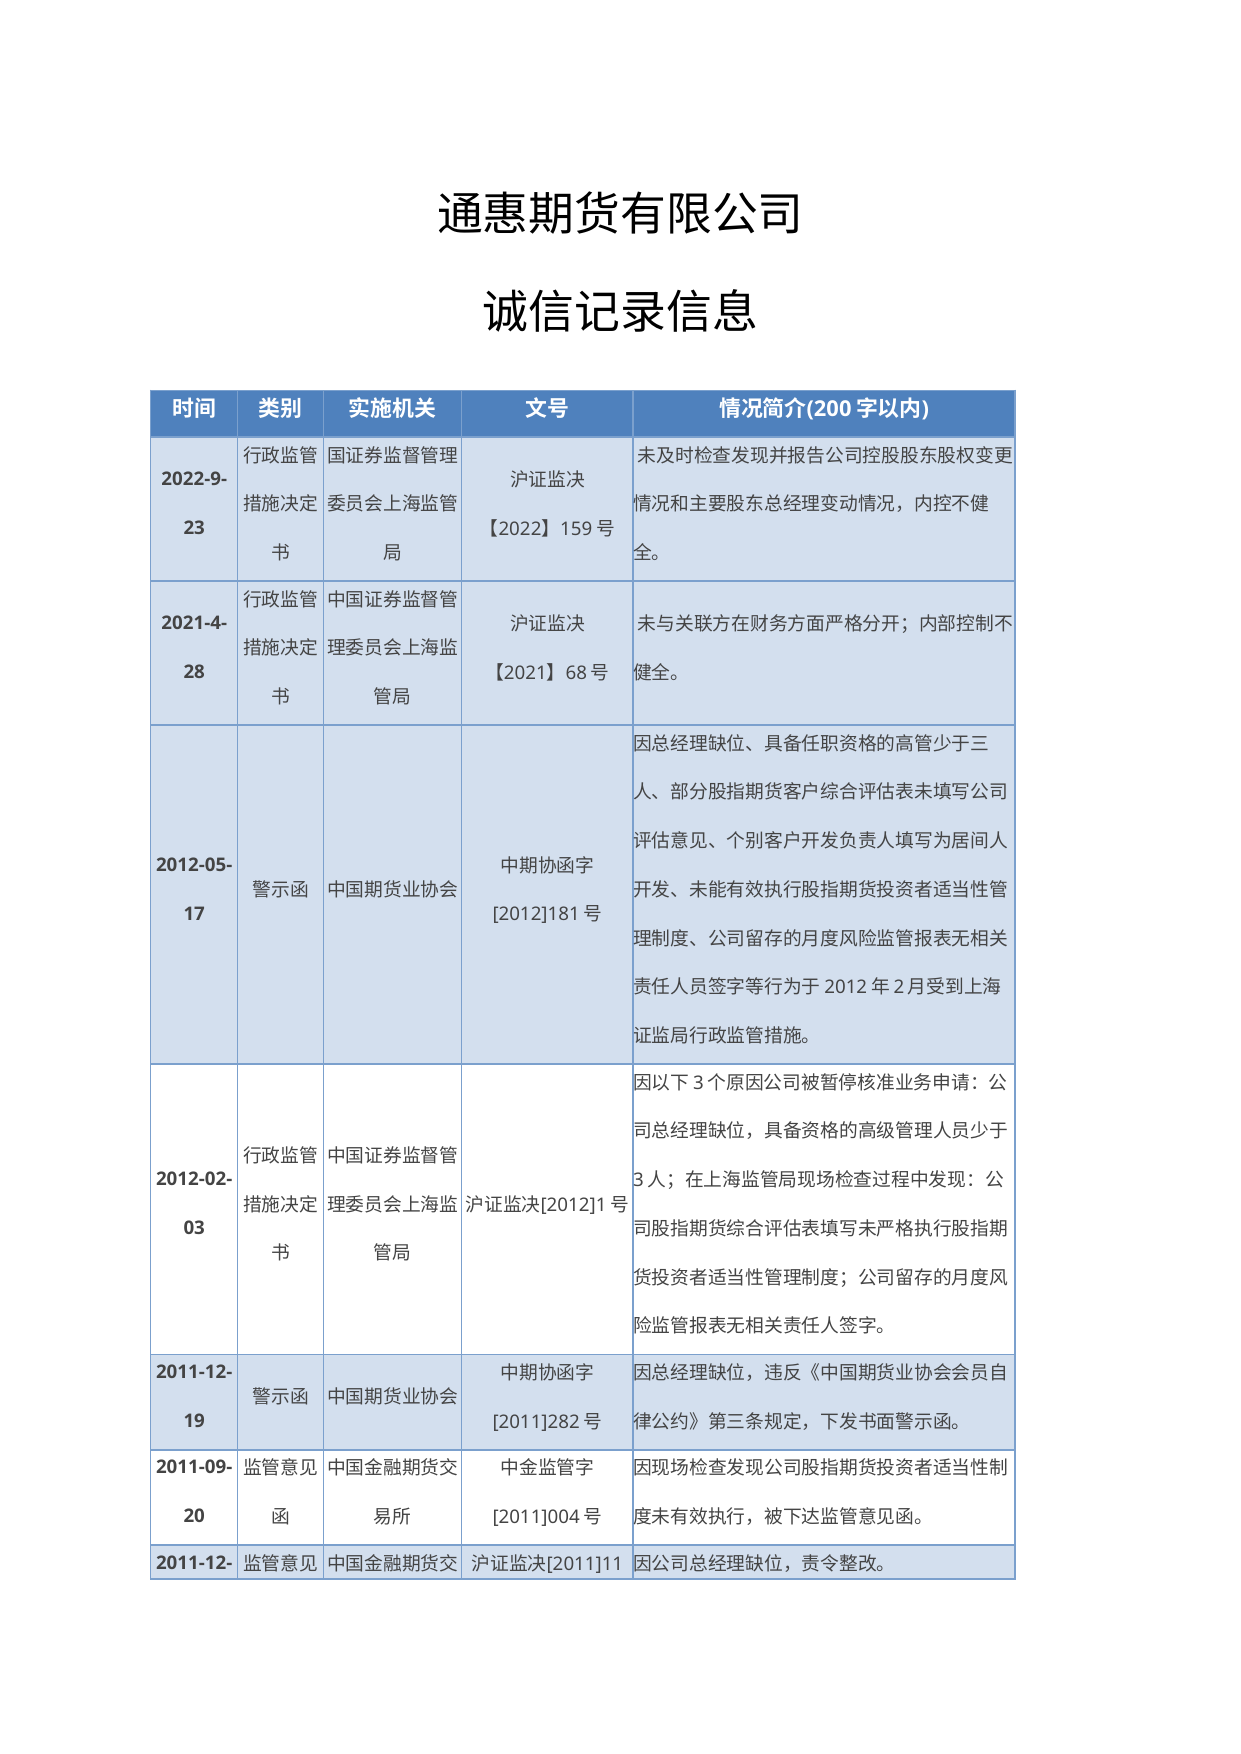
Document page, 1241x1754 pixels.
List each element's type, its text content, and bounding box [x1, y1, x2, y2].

table_cell 因现场检查发现公司股指期货投资者适当性制度未有效执行，被下达监管意见函。 [634, 1451, 1014, 1544]
table_cell 2011-09-20 [151, 1451, 237, 1544]
table_cell 中国证券监督管理委员会上海监管局 [324, 1065, 461, 1353]
table_header 类别 [238, 391, 323, 436]
table_cell 未与关联方在财务方面严格分开；内部控制不健全。 [634, 582, 1014, 724]
table_cell 行政监管措施决定书 [238, 1065, 323, 1353]
table_cell 2012-02-03 [151, 1065, 237, 1353]
table_cell 监管意见函 [238, 1546, 323, 1578]
table_header 实施机关 [324, 391, 461, 436]
table_cell 行政监管措施决定书 [238, 438, 323, 580]
table_cell 国证券监督管理委员会上海监管局 [324, 438, 461, 580]
table_cell 未及时检查发现并报告公司控股股东股权变更情况和主要股东总经理变动情况，内控不健全。 [634, 438, 1014, 580]
table_cell 2011-12-19 [151, 1355, 237, 1449]
table_cell 沪证监决[2011]11号 [462, 1546, 632, 1578]
table_cell 2012-05-17 [151, 726, 237, 1063]
table_cell 中金监管字[2011]004号 [462, 1451, 632, 1544]
table_cell 沪证监决【2022】159号 [462, 438, 632, 580]
table_cell 中期协函字[2012]181号 [462, 726, 632, 1063]
table_header 文号 [462, 391, 632, 436]
table_header 情况简介(200字以内) [634, 391, 1014, 436]
table_cell 2021-4-28 [151, 582, 237, 724]
table_cell 警示函 [238, 1355, 323, 1449]
table_cell 2011-12-19 [151, 1546, 237, 1578]
table_cell 中国期货业协会 [324, 1355, 461, 1449]
table_header 时间 [151, 391, 237, 436]
table_cell 警示函 [238, 726, 323, 1063]
table_cell 中国证券监督管理委员会上海监管局 [324, 582, 461, 724]
table_cell 因总经理缺位、具备任职资格的高管少于三人、部分股指期货客户综合评估表未填写公司评估意见、个别客户开发负责人填写为居间人开发、未能有效执行股指期货投资者适当性管理制度、公司留存的月度风险监管报表无相关责任人员签字等行为于2012年2月受到上海证监局行政监管措施。 [634, 726, 1014, 1063]
table_cell 监管意见函 [238, 1451, 323, 1544]
table_cell 因以下3个原因公司被暂停核准业务申请：公司总经理缺位，具备资格的高级管理人员少于3人；在上海监管局现场检查过程中发现：公司股指期货综合评估表填写未严格执行股指期货投资者适当性管理制度；公司留存的月度风险监管报表无相关责任人签字。 [634, 1065, 1014, 1353]
table_cell 中期协函字[2011]282号 [462, 1355, 632, 1449]
table_cell 中国金融期货交易所 [324, 1546, 461, 1578]
table_cell 行政监管措施决定书 [238, 582, 323, 724]
table_cell 中国期货业协会 [324, 726, 461, 1063]
table_cell 因公司总经理缺位，责令整改。 [634, 1546, 1014, 1578]
table_cell 沪证监决[2012]1号 [462, 1065, 632, 1353]
table_cell 2022-9-23 [151, 438, 237, 580]
table_cell 因总经理缺位，违反《中国期货业协会会员自律公约》第三条规定，下发书面警示函。 [634, 1355, 1014, 1449]
table_cell 沪证监决【2021】68号 [462, 582, 632, 724]
text 通惠期货有限公司 诚信记录信息 [150, 162, 1090, 357]
table_cell 中国金融期货交易所 [324, 1451, 461, 1544]
